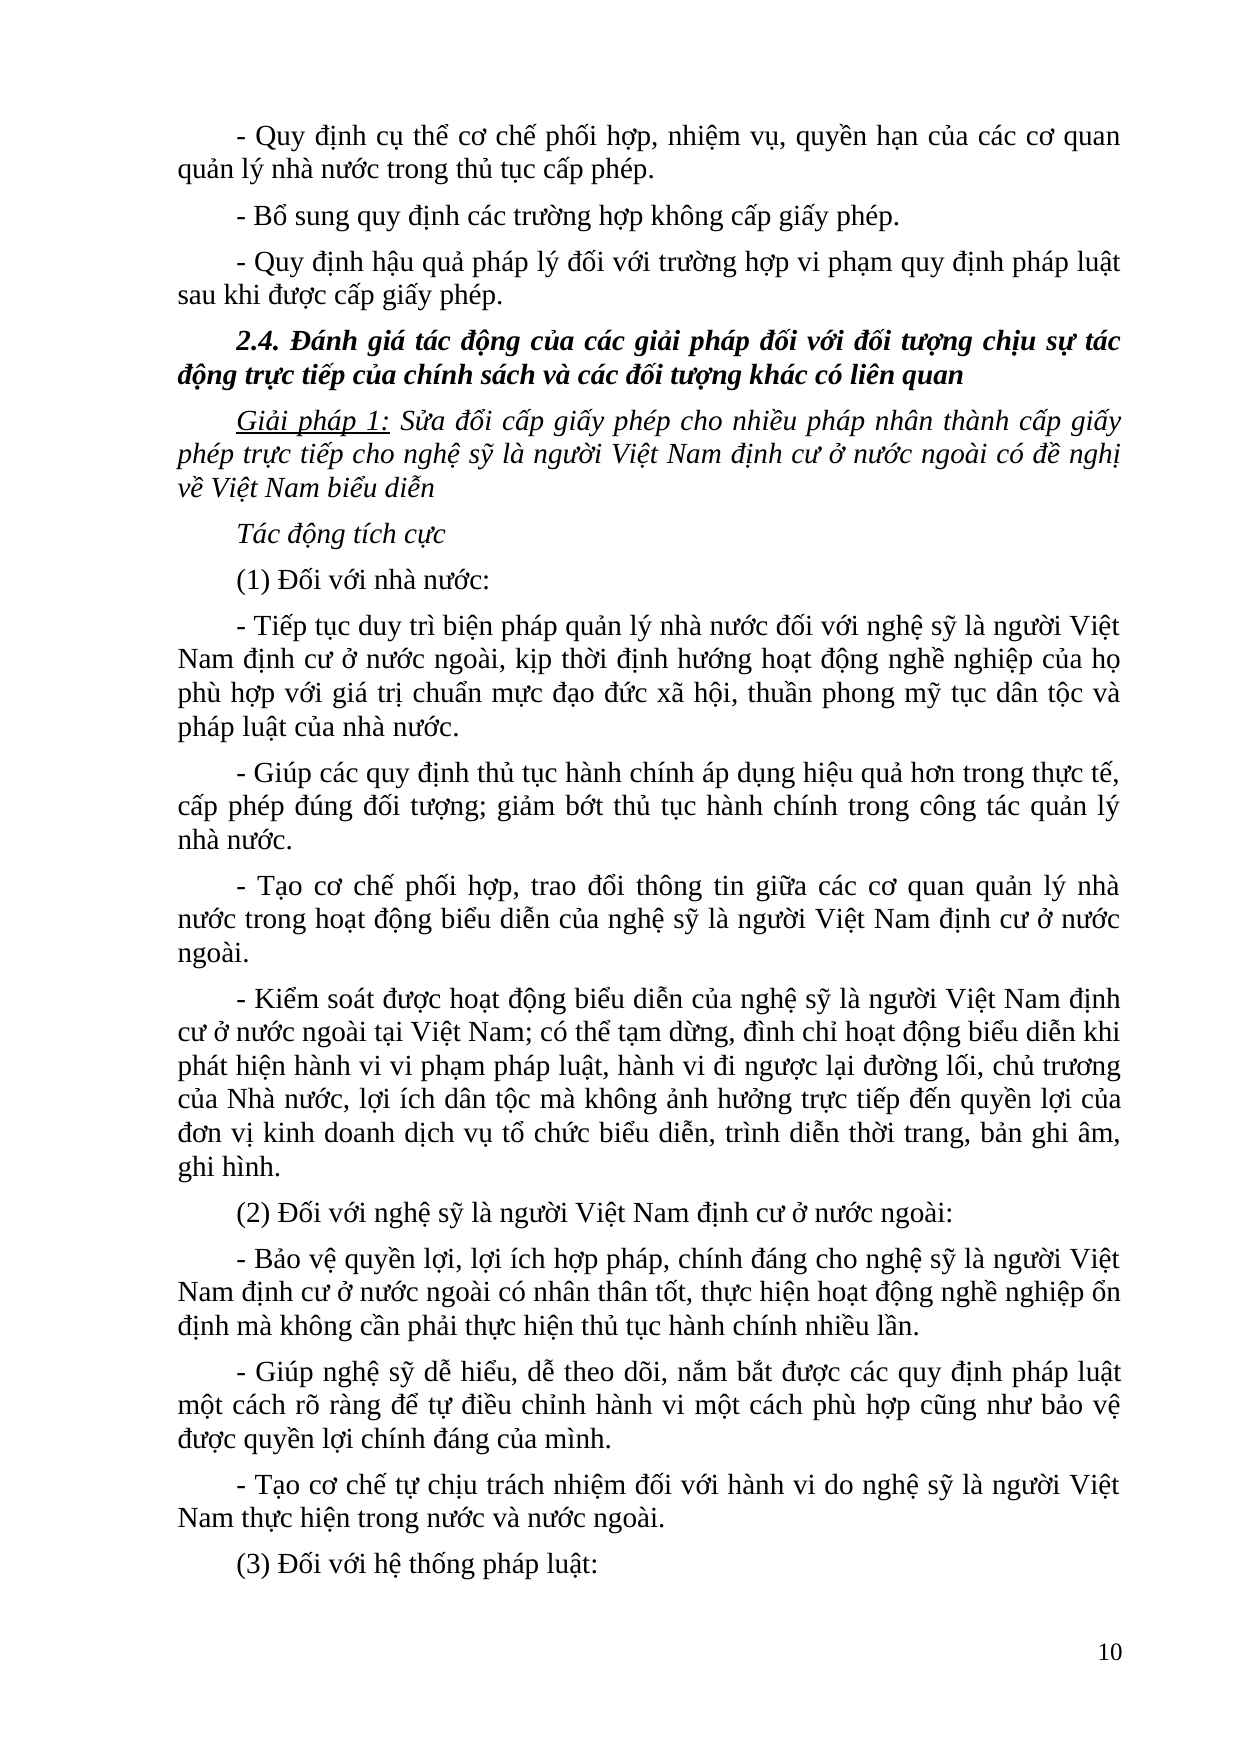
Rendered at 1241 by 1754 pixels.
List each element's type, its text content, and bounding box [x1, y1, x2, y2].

text - Bổ sung quy định các trường hợp không cấp giấy phép. [177, 198, 1122, 231]
text - Tiếp tục duy trì biện pháp quản lý nhà nước đối với nghệ sỹ là người Việt Nam định cư ở nước ngoài, kịp thời định hướng hoạt động nghề nghiệp của họ phù hợp với giá trị chuẩn mực đạo đức xã hội, thuần phong mỹ tục dân tộc và pháp luật của nhà nước. [177, 608, 1122, 742]
text - Quy định cụ thể cơ chế phối hợp, nhiệm vụ, quyền hạn của các cơ quan quản lý nhà nước trong thủ tục cấp phép. [177, 118, 1122, 185]
text Giải pháp 1: Sửa đổi cấp giấy phép cho nhiều pháp nhân thành cấp giấy phép trực tiếp cho nghệ sỹ là người Việt Nam định cư ở nước ngoài có đề nghị về Việt Nam biểu diễn [177, 403, 1122, 503]
text - Tạo cơ chế phối hợp, trao đổi thông tin giữa các cơ quan quản lý nhà nước trong hoạt động biểu diễn của nghệ sỹ là người Việt Nam định cư ở nước ngoài. [177, 868, 1122, 968]
text (1) Đối với nhà nước: [177, 562, 1122, 596]
text - Giúp các quy định thủ tục hành chính áp dụng hiệu quả hơn trong thực tế, cấp phép đúng đối tượng; giảm bớt thủ tục hành chính trong công tác quản lý nhà nước. [177, 755, 1122, 855]
text - Giúp nghệ sỹ dễ hiểu, dễ theo dõi, nắm bắt được các quy định pháp luật một cách rõ ràng để tự điều chỉnh hành vi một cách phù hợp cũng như bảo vệ được quyền lợi chính đáng của mình. [177, 1354, 1122, 1454]
text - Kiểm soát được hoạt động biểu diễn của nghệ sỹ là người Việt Nam định cư ở nước ngoài tại Việt Nam; có thể tạm dừng, đình chỉ hoạt động biểu diễn khi phát hiện hành vi vi phạm pháp luật, hành vi đi ngược lại đường lối, chủ trương của Nhà nước, lợi ích dân tộc mà không ảnh hưởng trực tiếp đến quyền lợi của đơn vị kinh doanh dịch vụ tổ chức biểu diễn, trình diễn thời trang, bản ghi âm, ghi hình. [177, 981, 1122, 1182]
text - Tạo cơ chế tự chịu trách nhiệm đối với hành vi do nghệ sỹ là người Việt Nam thực hiện trong nước và nước ngoài. [177, 1467, 1122, 1534]
text 2.4. Đánh giá tác động của các giải pháp đối với đối tượng chịu sự tác động trực tiếp của chính sách và các đối tượng khác có liên quan [177, 323, 1122, 390]
text - Quy định hậu quả pháp lý đối với trường hợp vi phạm quy định pháp luật sau khi được cấp giấy phép. [177, 244, 1122, 311]
text - Bảo vệ quyền lợi, lợi ích hợp pháp, chính đáng cho nghệ sỹ là người Việt Nam định cư ở nước ngoài có nhân thân tốt, thực hiện hoạt động nghề nghiệp ổn định mà không cần phải thực hiện thủ tục hành chính nhiều lần. [177, 1241, 1122, 1341]
text (3) Đối với hệ thống pháp luật: [177, 1547, 1122, 1580]
text (2) Đối với nghệ sỹ là người Việt Nam định cư ở nước ngoài: [177, 1195, 1122, 1228]
text Tác động tích cực [177, 516, 1122, 549]
